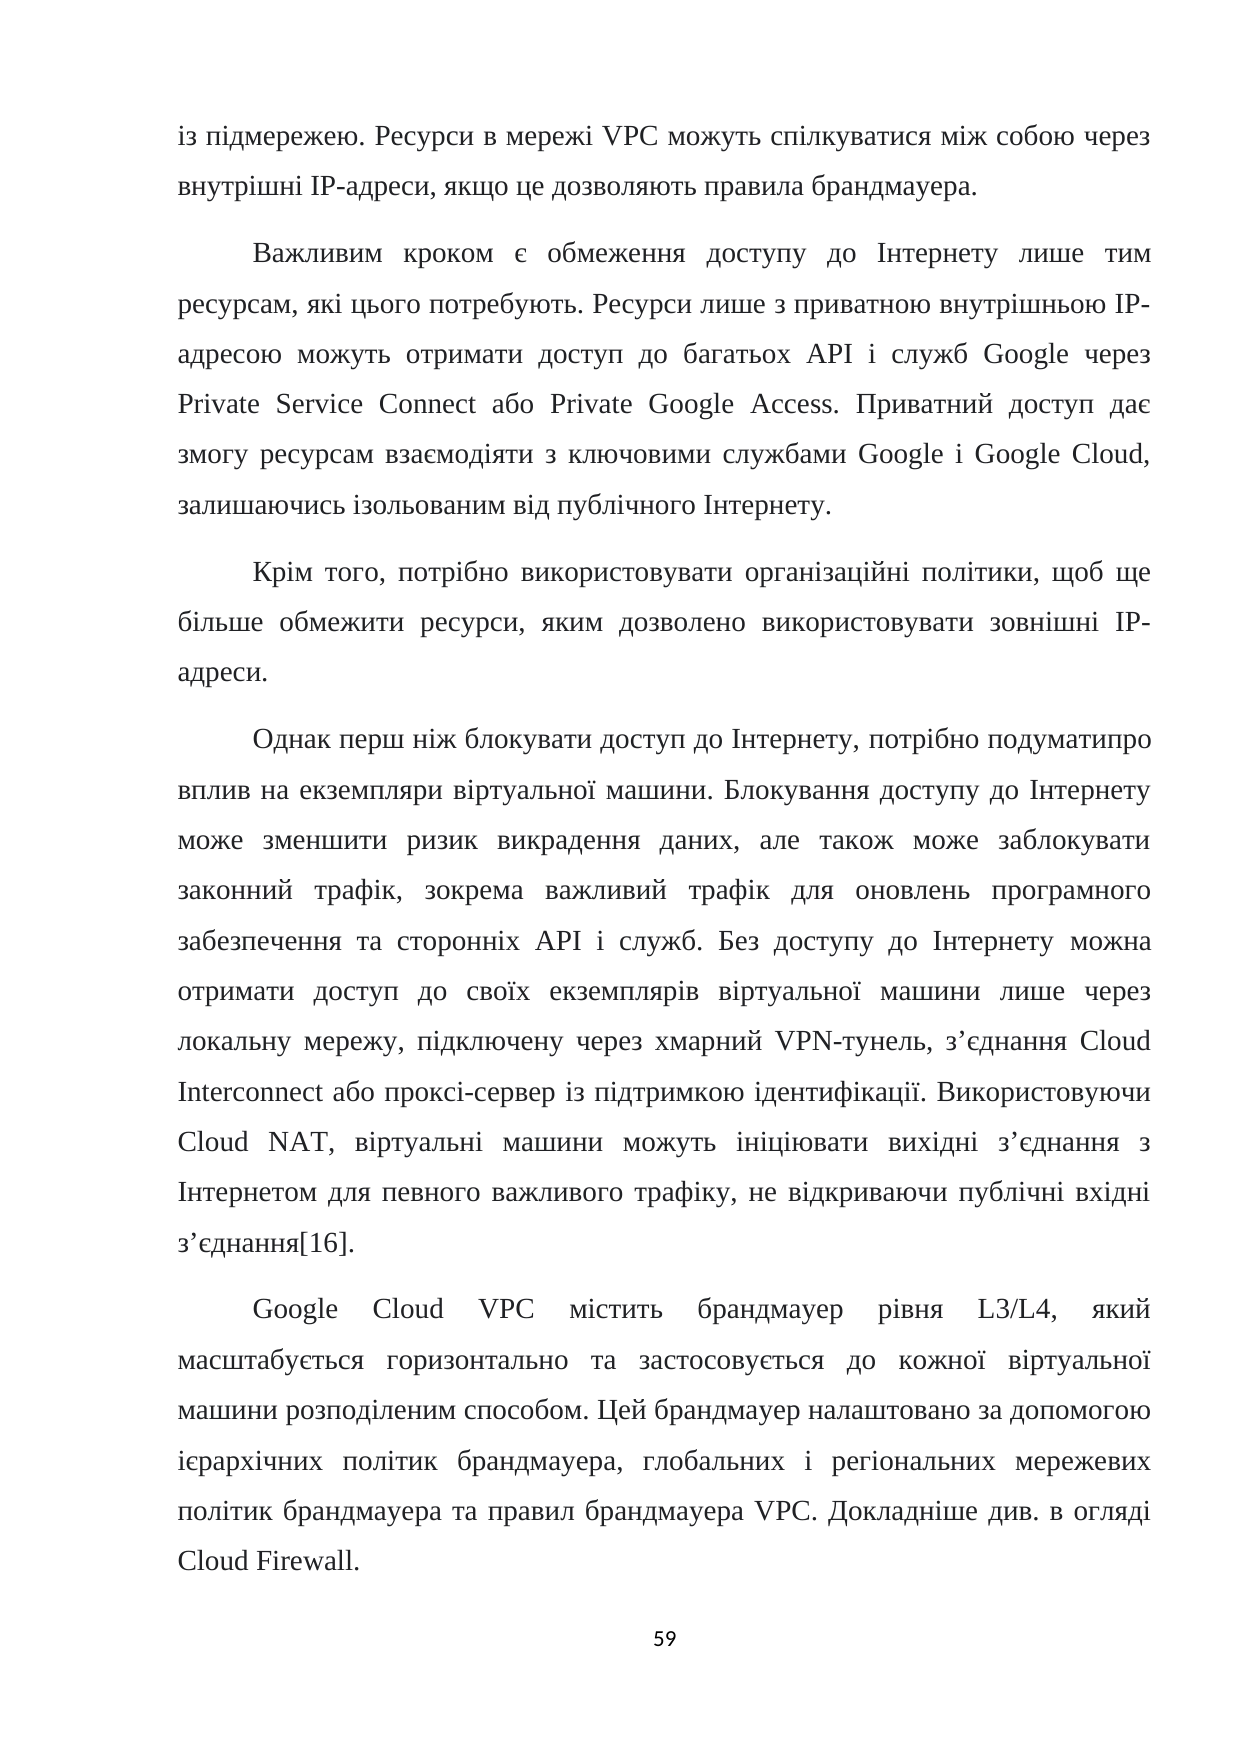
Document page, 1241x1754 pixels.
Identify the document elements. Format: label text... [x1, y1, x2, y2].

text Google Cloud VPC містить брандмауер рівня L3/L4, який масштабується горизонтально та застосовується до кожної віртуальної машини розподіленим способом. Цей брандмауер налаштовано за допомогою ієрархічних політик брандмауера, глобальних і регіональних мережевих політик брандмауера та правил брандмауера VPC. Докладніше див. в огляді Cloud Firewall. [177, 1292, 1152, 1577]
text Крім того, потрібно використовувати організаційні політики, щоб ще більше обмежити ресурси, яким дозволено використовувати зовнішні IP-адреси. [177, 554, 1152, 688]
text Важливим кроком є обмеження доступу до Інтернету лише тим ресурсам, які цього потребують. Ресурси лише з приватною внутрішньою IP-адресою можуть отримати доступ до багатьох API і служб Google через Private Service Connect або Private Google Access. Приватний доступ дає змогу ресурсам взаємодіяти з ключовими службами Google і Google Cloud, залишаючись ізольованим від публічного Інтернету. [177, 235, 1152, 521]
text Однак перш ніж блокувати доступ до Інтернету, потрібно подуматипро вплив на екземпляри віртуальної машини. Блокування доступу до Інтернету може зменшити ризик викрадення даних, але також може заблокувати законний трафік, зокрема важливий трафік для оновлень програмного забезпечення та сторонніх API і служб. Без доступу до Інтернету можна отримати доступ до своїх екземплярів віртуальної машини лише через локальну мережу, підключену через хмарний VPN-тунель, з’єднання Cloud Interconnect або проксі-сервер із підтримкою ідентифікації. Використовуючи Cloud NAT, віртуальні машини можуть ініціювати вихідні з’єднання з Інтернетом для певного важливого трафіку, не відкриваючи публічні вхідні з’єднання[16]. [177, 722, 1152, 1258]
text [177, 118, 1152, 202]
